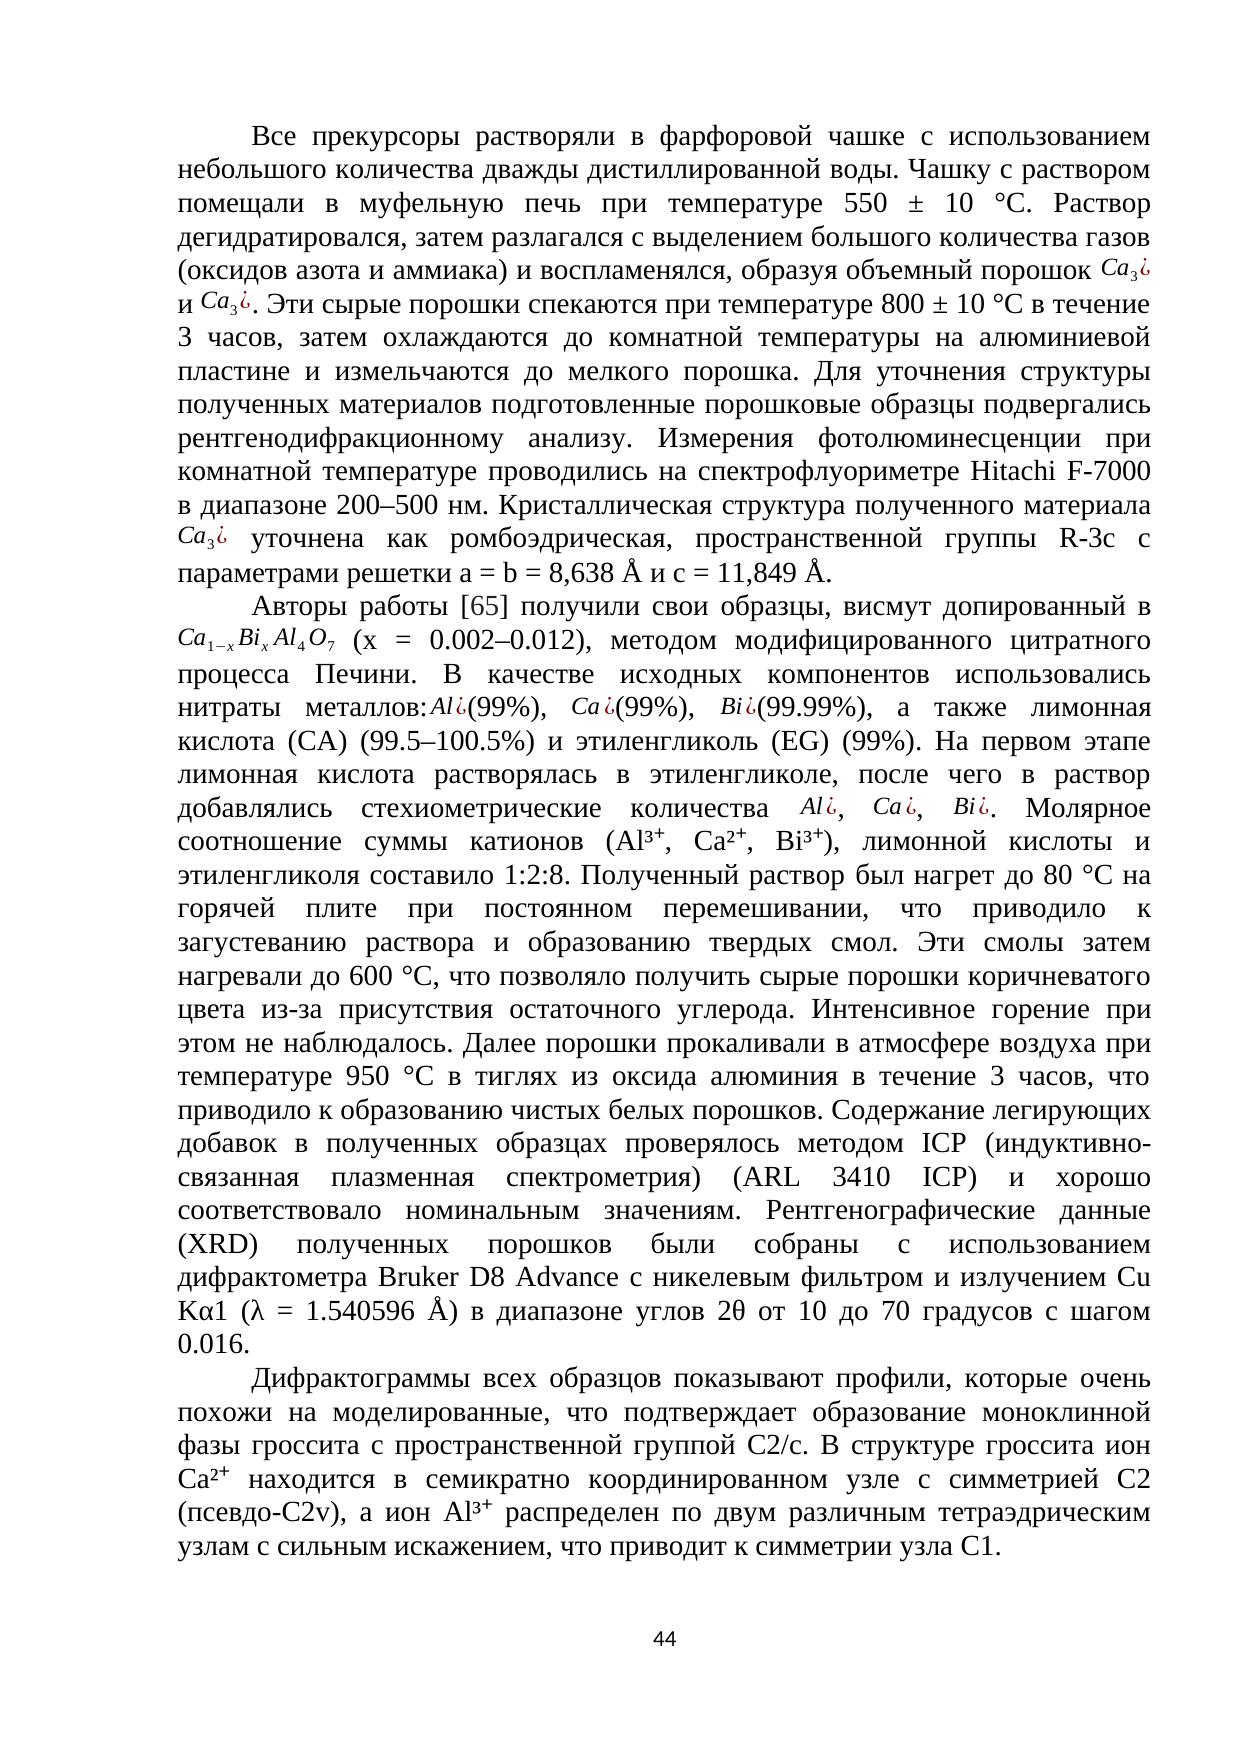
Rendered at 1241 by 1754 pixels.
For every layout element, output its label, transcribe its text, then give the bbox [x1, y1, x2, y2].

text Все прекурсоры растворяли в фарфоровой чашке с использованием небольшого количества дважды дистиллированной воды. Чашку с раствором помещали в муфельную печь при температуре 550 ± 10 °C. Раствор дегидратировался, затем разлагался с выделением большого количества газов (оксидов азота и аммиака) и воспламенялся, образуя объемный порошок и . Эти сырые порошки спекаются при температуре 800 ± 10 °C в течение 3 часов, затем охлаждаются до комнатной температуры на алюминиевой пластине и измельчаются до мелкого порошка. Для уточнения структуры полученных материалов подготовленные порошковые образцы подвергались рентгенодифракционному анализу. Измерения фотолюминесценции при комнатной температуре проводились на спектрофлуориметре Hitachi F-7000 в диапазоне 200–500 нм. Кристаллическая структура полученного материала уточнена как ромбоэдрическая, пространственной группы R-3c с параметрами решетки a = b = 8,638 Å и c = 11,849 Å. [177, 118, 1152, 588]
text Авторы работы [65] получили свои образцы, висмут допированный в (x = 0.002–0.012), методом модифицированного цитратного процесса Печини. В качестве исходных компонентов использовались нитраты металлов:(99%), (99%), (99.99%), а также лимонная кислота (CA) (99.5–100.5%) и этиленгликоль (EG) (99%). На первом этапе лимонная кислота растворялась в этиленгликоле, после чего в раствор добавлялись стехиометрические количества , , . Молярное соотношение суммы катионов (Al³⁺, Ca²⁺, Bi³⁺), лимонной кислоты и этиленгликоля составило 1:2:8. Полученный раствор был нагрет до 80 °C на горячей плите при постоянном перемешивании, что приводило к загустеванию раствора и образованию твердых смол. Эти смолы затем нагревали до 600 °C, что позволяло получить сырые порошки коричневатого цвета из-за присутствия остаточного углерода. Интенсивное горение при этом не наблюдалось. Далее порошки прокаливали в атмосфере воздуха при температуре 950 °C в тиглях из оксида алюминия в течение 3 часов, что приводило к образованию чистых белых порошков. Содержание легирующих добавок в полученных образцах проверялось методом ICP (индуктивно-связанная плазменная спектрометрия) (ARL 3410 ICP) и хорошо соответствовало номинальным значениям. Рентгенографические данные (XRD) полученных порошков были собраны с использованием дифрактометра Bruker D8 Advance с никелевым фильтром и излучением Cu Kα1 (λ = 1.540596 Å) в диапазоне углов 2θ от 10 до 70 градусов с шагом 0.016. [177, 588, 1152, 1360]
text Дифрактограммы всех образцов показывают профили, которые очень похожи на моделированные, что подтверждает образование моноклинной фазы гроссита с пространственной группой C2/c. В структуре гроссита ион Ca²⁺ находится в семикратно координированном узле с симметрией C2 (псевдо-C2v), а ион Al³⁺ распределен по двум различным тетраэдрическим узлам с сильным искажением, что приводит к симметрии узла C1. [177, 1360, 1152, 1561]
